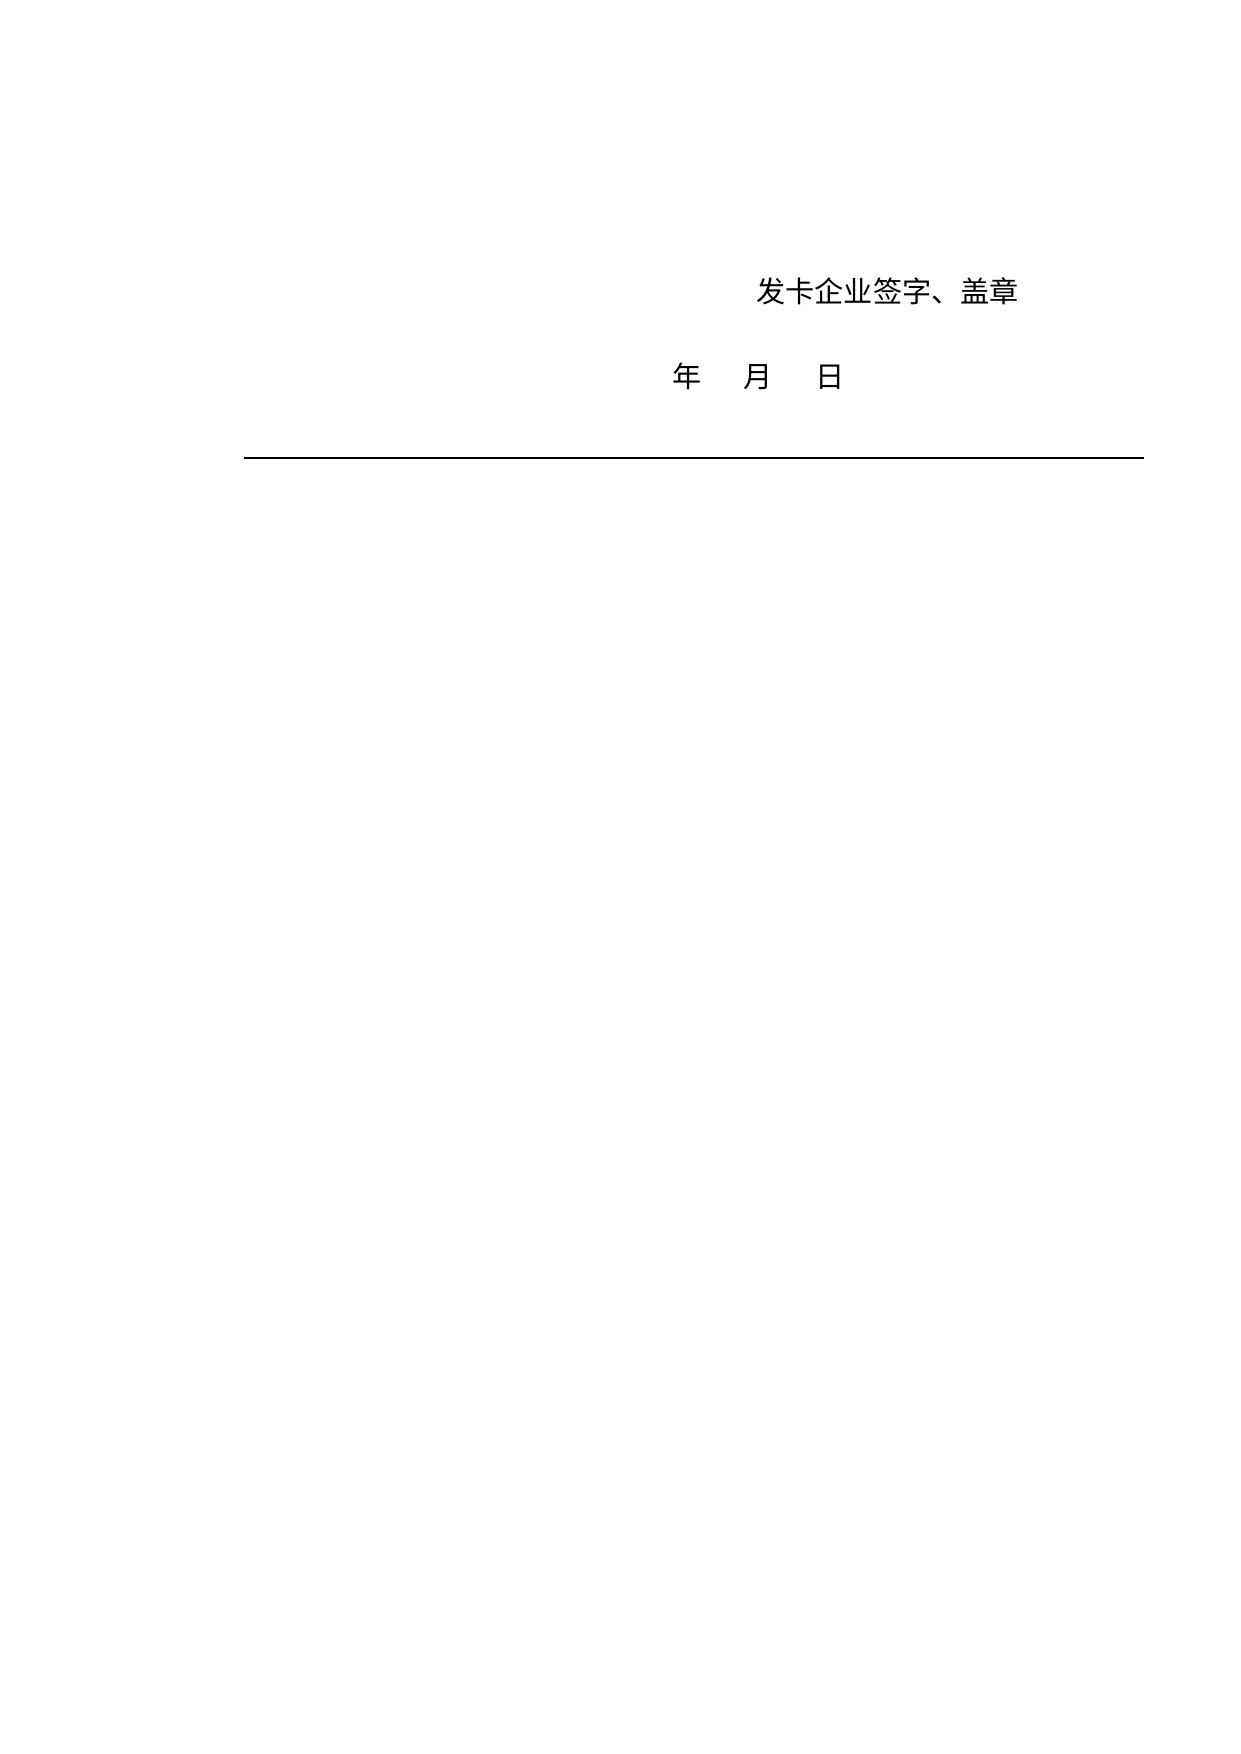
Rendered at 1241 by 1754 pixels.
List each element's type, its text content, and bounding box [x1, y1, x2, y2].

text 发卡企业签字、盖章 [187, 269, 1042, 311]
text 年 月 日 [187, 353, 1042, 396]
